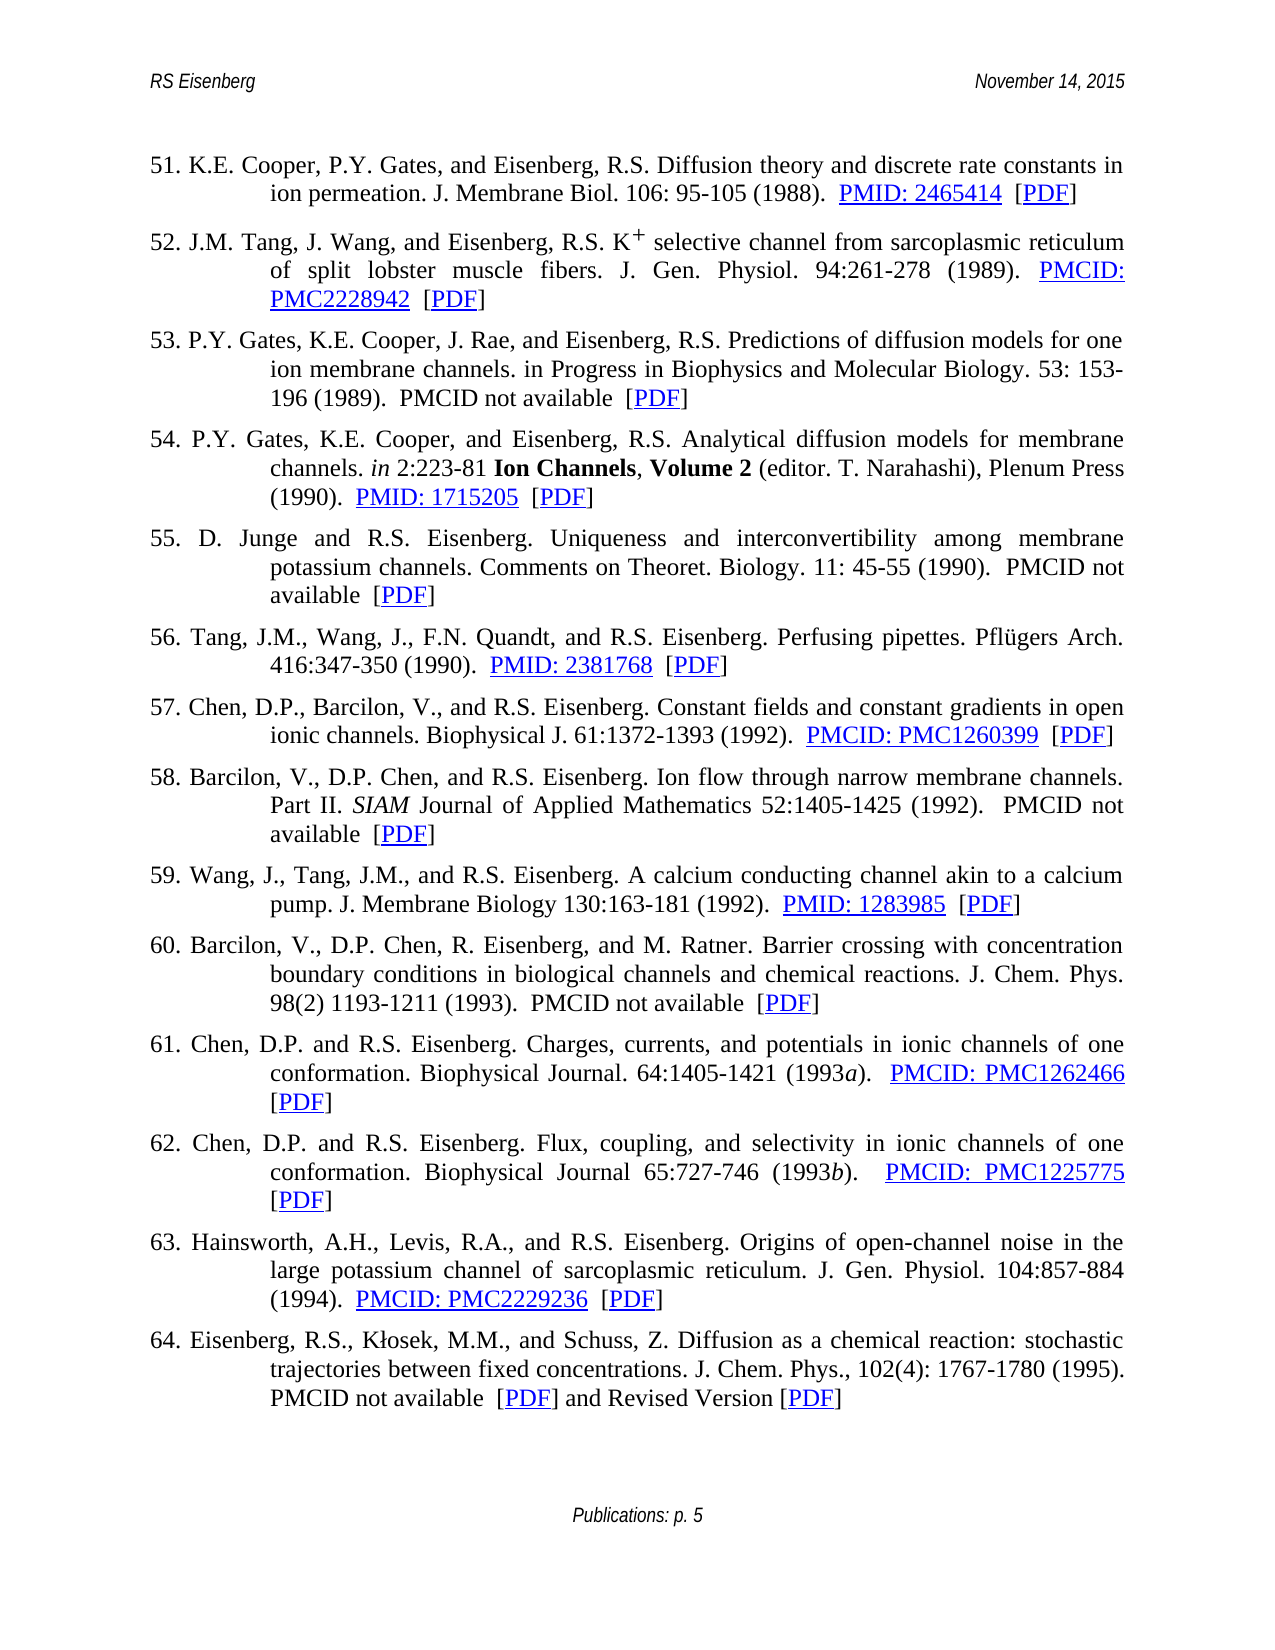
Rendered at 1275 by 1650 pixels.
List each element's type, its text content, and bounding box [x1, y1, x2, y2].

text 53. P.Y. Gates, K.E. Cooper, J. Rae, and Eisenberg, R.S. Predictions of diffusion models for one ion membrane channels. in Progress in Biophysics and Molecular Biology. 53: 153-196 (1989). PMCID not available [PDF] [150, 326, 1125, 412]
text 54. P.Y. Gates, K.E. Cooper, and Eisenberg, R.S. Analytical diffusion models for membrane channels. in 2:223-81 Ion Channels, Volume 2 (editor. T. Narahashi), Plenum Press (1990). PMID: 1715205 [PDF] [150, 424, 1125, 511]
text 60. Barcilon, V., D.P. Chen, R. Eisenberg, and M. Ratner. Barrier crossing with concentration boundary conditions in biological channels and chemical reactions. J. Chem. Phys. 98(2) 1193-1211 (1993). PMCID not available [PDF] [150, 931, 1125, 1017]
text 62. Chen, D.P. and R.S. Eisenberg. Flux, coupling, and selectivity in ionic channels of one conformation. Biophysical Journal 65:727-746 (1993b). PMCID: PMC1225775 [PDF] [150, 1128, 1125, 1214]
text 52. J.M. Tang, J. Wang, and Eisenberg, R.S. K+ selective channel from sarcoplasmic reticulum of split lobster muscle fibers. J. Gen. Physiol. 94:261-278 (1989). PMCID: PMC2228942 [PDF] [150, 220, 1125, 313]
text 59. Wang, J., Tang, J.M., and R.S. Eisenberg. A calcium conducting channel akin to a calcium pump. J. Membrane Biology 130:163-181 (1992). PMID: 1283985 [PDF] [150, 861, 1125, 918]
text 56. Tang, J.M., Wang, J., F.N. Quandt, and R.S. Eisenberg. Perfusing pipettes. Pflügers Arch. 416:347-350 (1990). PMID: 2381768 [PDF] [150, 622, 1125, 679]
text 55. D. Junge and R.S. Eisenberg. Uniqueness and interconvertibility among membrane potassium channels. Comments on Theoret. Biology. 11: 45-55 (1990). PMCID not available [PDF] [150, 523, 1125, 609]
text 64. Eisenberg, R.S., Kłosek, M.M., and Schuss, Z. Diffusion as a chemical reaction: stochastic trajectories between fixed concentrations. J. Chem. Phys., 102(4): 1767-1780 (1995). PMCID not available [PDF] and Revised Version [PDF] [150, 1326, 1125, 1412]
text 63. Hainsworth, A.H., Levis, R.A., and R.S. Eisenberg. Origins of open-channel noise in the large potassium channel of sarcoplasmic reticulum. J. Gen. Physiol. 104:857-884 (1994). PMCID: PMC2229236 [PDF] [150, 1227, 1125, 1313]
text 57. Chen, D.P., Barcilon, V., and R.S. Eisenberg. Constant fields and constant gradients in open ionic channels. Biophysical J. 61:1372-1393 (1992). PMCID: PMC1260399 [PDF] [150, 692, 1125, 749]
text 58. Barcilon, V., D.P. Chen, and R.S. Eisenberg. Ion flow through narrow membrane channels. Part II. SIAM Journal of Applied Mathematics 52:1405-1425 (1992). PMCID not available [PDF] [150, 762, 1125, 848]
text 61. Chen, D.P. and R.S. Eisenberg. Charges, currents, and potentials in ionic channels of one conformation. Biophysical Journal. 64:1405-1421 (1993a). PMCID: PMC1262466 [PDF] [150, 1029, 1125, 1116]
text 51. K.E. Cooper, P.Y. Gates, and Eisenberg, R.S. Diffusion theory and discrete rate constants in ion permeation. J. Membrane Biol. 106: 95-105 (1988). PMID: 2465414 [PDF] [150, 150, 1125, 207]
